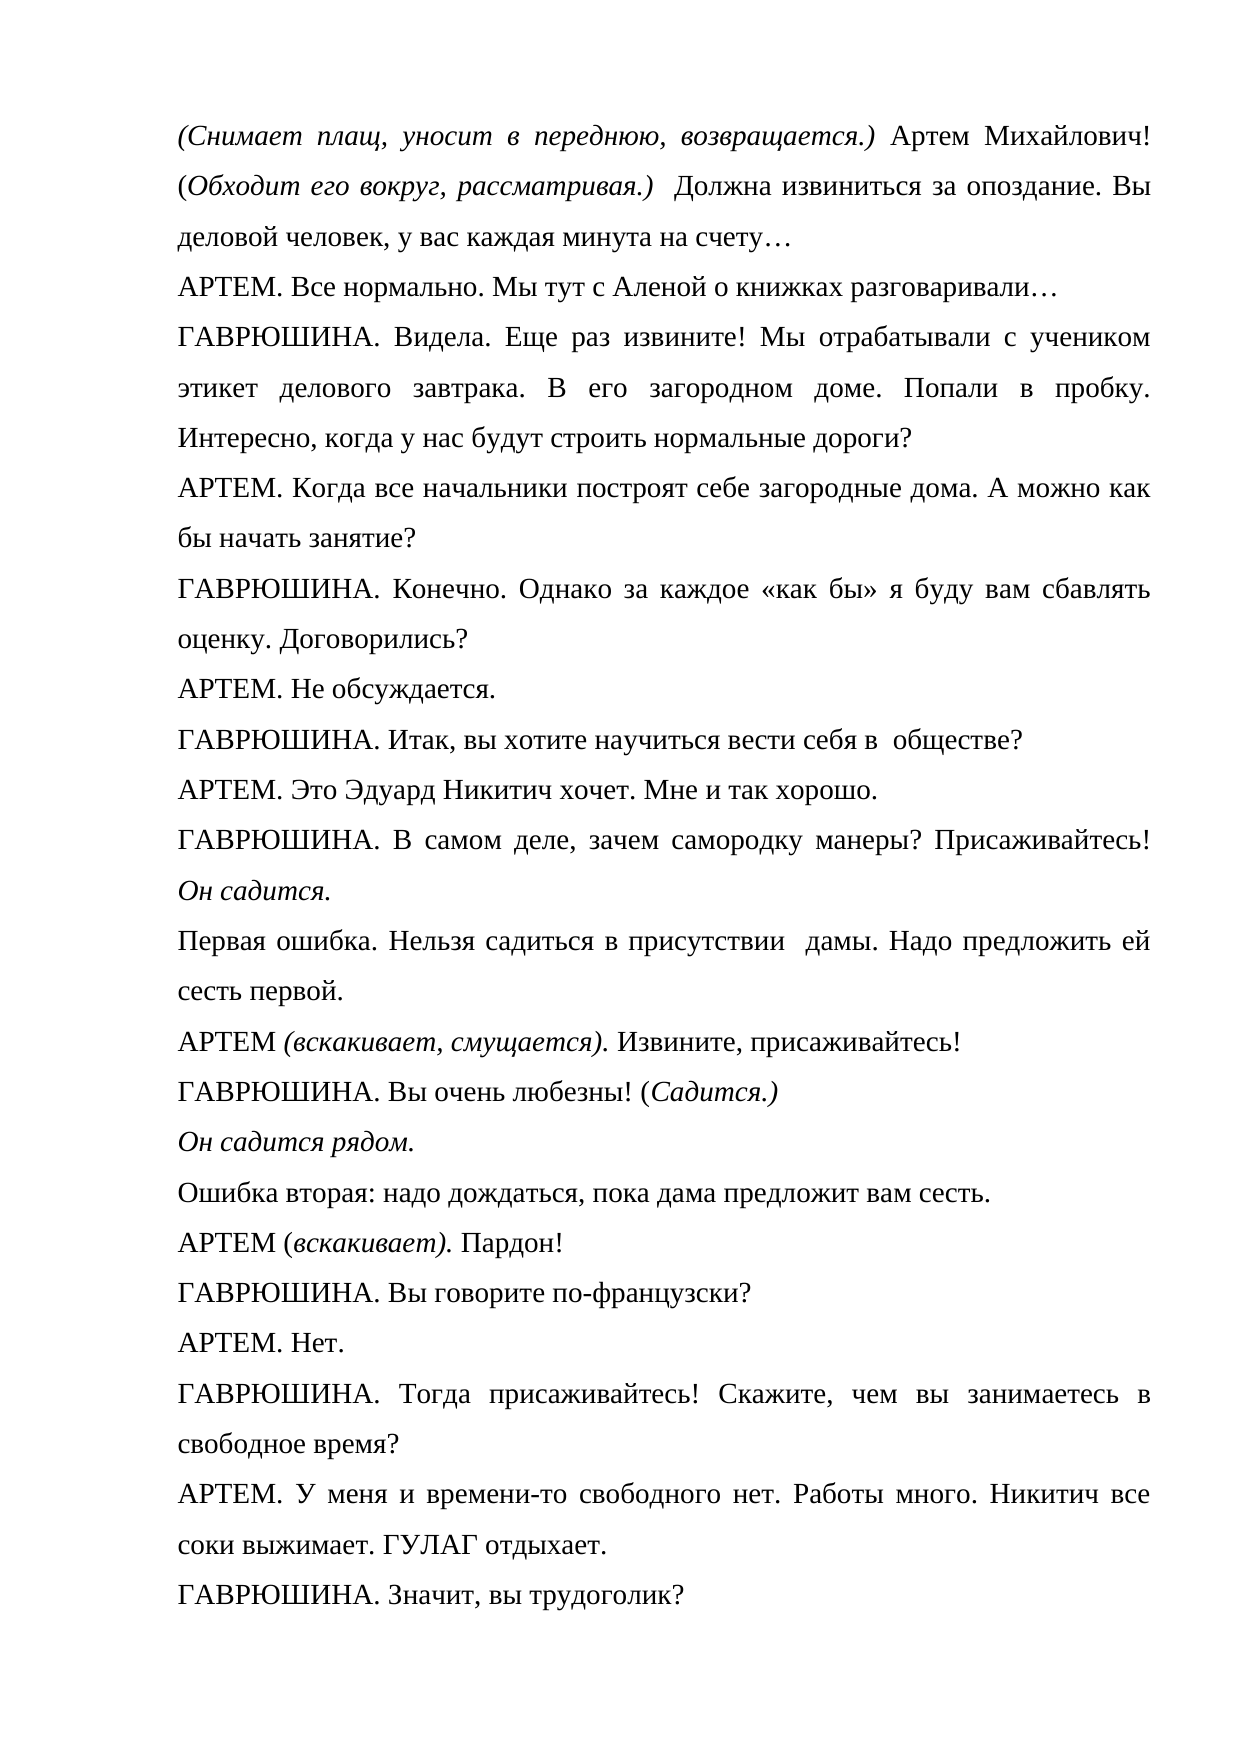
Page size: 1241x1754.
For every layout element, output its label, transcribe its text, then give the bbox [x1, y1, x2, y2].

text ГАВРЮШИНА. Значит, вы трудоголик? [177, 1577, 1152, 1611]
text Он садится рядом. [177, 1124, 1152, 1158]
text АРТЕМ (вскакивает). Пардон! [177, 1225, 1152, 1258]
text ГАВРЮШИНА. Вы говорите по-французски? [177, 1275, 1152, 1309]
text АРТЕМ. У меня и времени-то свободного нет. Работы много. Никитич все соки выжимает. ГУЛАГ отдыхает. [177, 1477, 1152, 1560]
text (Снимает плащ, уносит в переднюю, возвращается.) Артем Михайлович! (Обходит его вокруг, рассматривая.) Должна извиниться за опоздание. Вы деловой человек, у вас каждая минута на счету… [177, 118, 1152, 252]
text АРТЕМ. Когда все начальники построят себе загородные дома. А можно как бы начать занятие? [177, 470, 1152, 554]
text ГАВРЮШИНА. Конечно. Однако за каждое «как бы» я буду вам сбавлять оценку. Договорились? [177, 571, 1152, 655]
text ГАВРЮШИНА. Вы очень любезны! (Садится.) [177, 1074, 1152, 1108]
text Ошибка вторая: надо дождаться, пока дама предложит вам сесть. [177, 1175, 1152, 1208]
text АРТЕМ. Не обсуждается. [177, 672, 1152, 705]
text АРТЕМ. Все нормально. Мы тут с Аленой о книжках разговаривали… [177, 269, 1152, 303]
text Первая ошибка. Нельзя садиться в присутствии дамы. Надо предложить ей сесть первой. [177, 923, 1152, 1007]
text ГАВРЮШИНА. Видела. Еще раз извините! Мы отрабатывали с учеником этикет делового завтрака. В его загородном доме. Попали в пробку. Интересно, когда у нас будут строить нормальные дороги? [177, 319, 1152, 453]
text АРТЕМ. Это Эдуард Никитич хочет. Мне и так хорошо. [177, 772, 1152, 806]
text ГАВРЮШИНА. Итак, вы хотите научиться вести себя в обществе? [177, 722, 1152, 755]
text ГАВРЮШИНА. В самом деле, зачем самородку манеры? Присаживайтесь! Он садится. [177, 822, 1152, 906]
text АРТЕМ (вскакивает, смущается). Извините, присаживайтесь! [177, 1024, 1152, 1057]
text ГАВРЮШИНА. Тогда присаживайтесь! Скажите, чем вы занимаетесь в свободное время? [177, 1376, 1152, 1460]
text АРТЕМ. Нет. [177, 1326, 1152, 1359]
